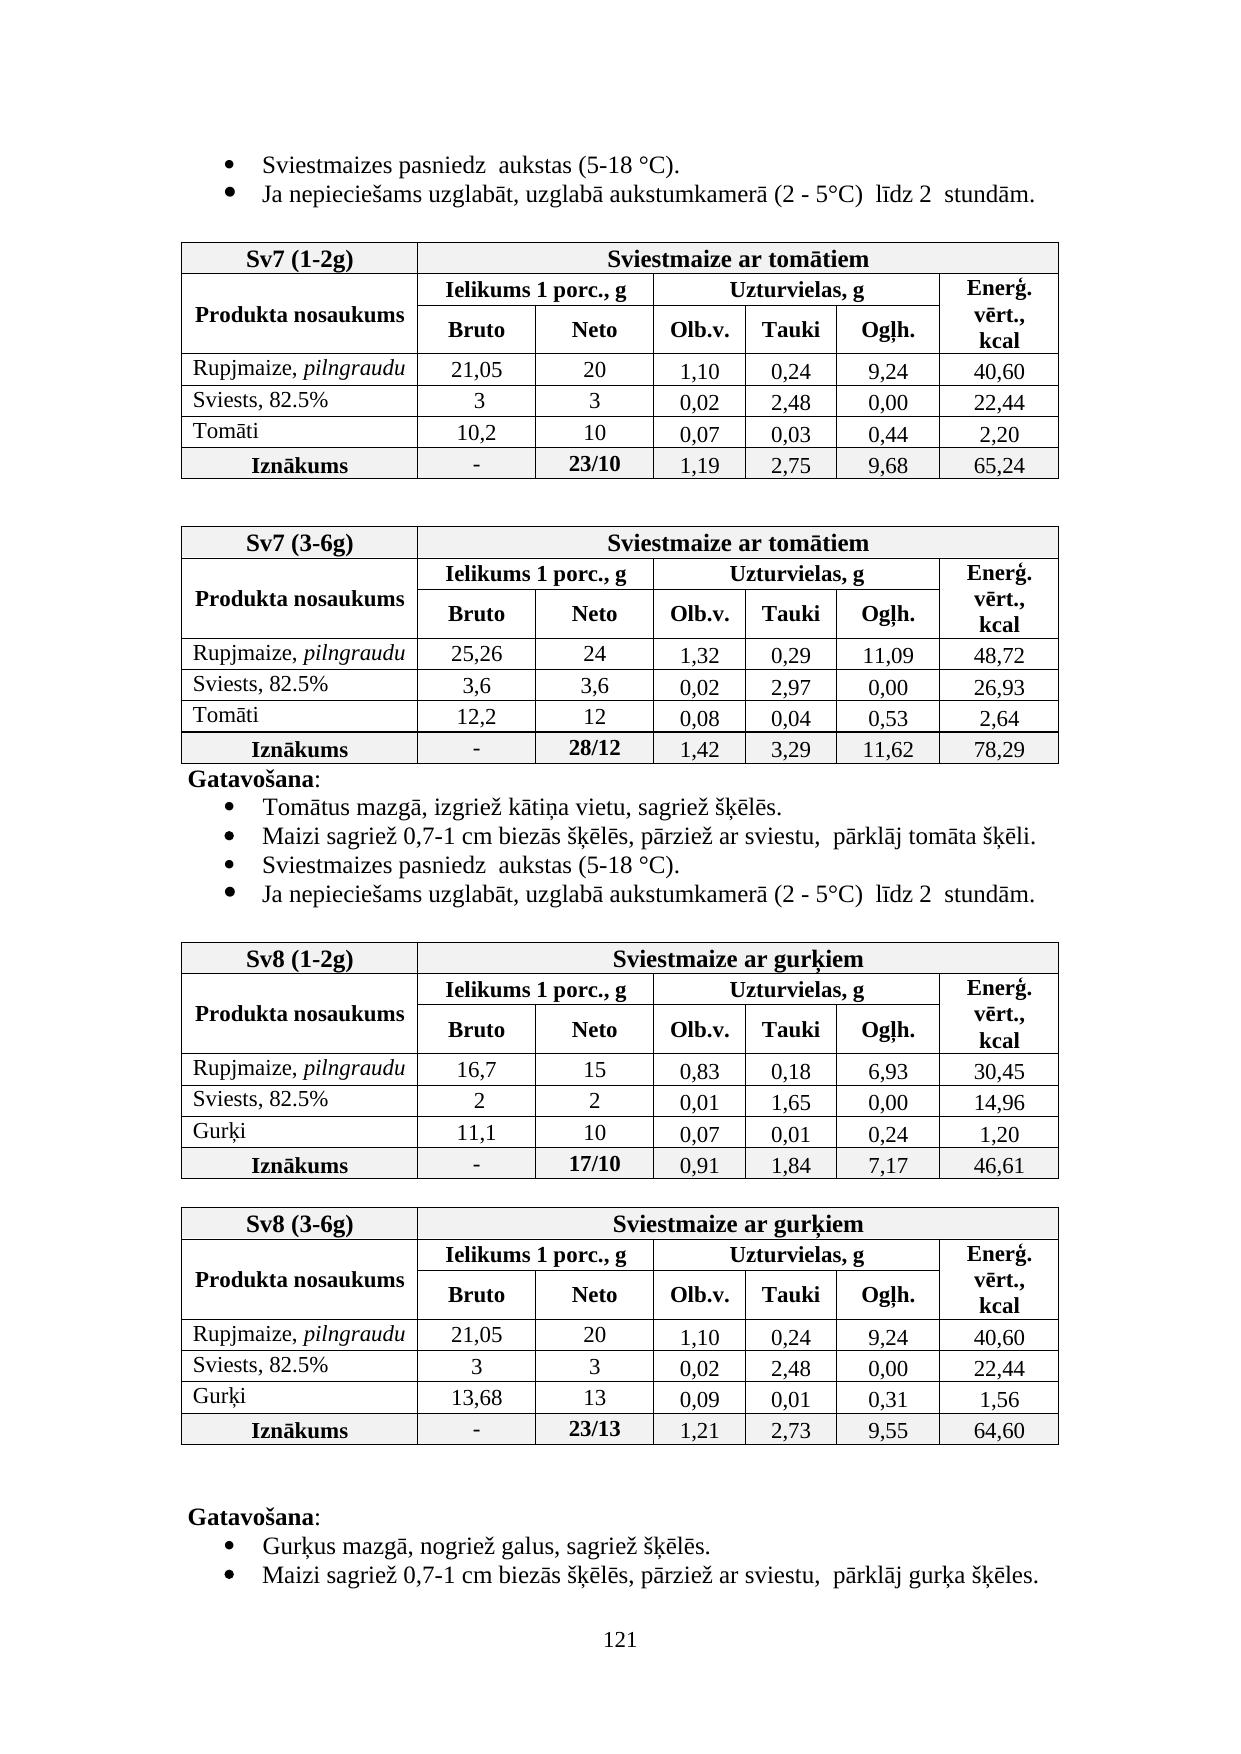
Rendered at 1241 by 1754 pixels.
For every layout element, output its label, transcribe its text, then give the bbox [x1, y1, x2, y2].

list Ja nepieciešams uzglabāt, uzglabā aukstumkamerā (2 - 5°C) līdz 2 stundām. [225, 179, 1053, 208]
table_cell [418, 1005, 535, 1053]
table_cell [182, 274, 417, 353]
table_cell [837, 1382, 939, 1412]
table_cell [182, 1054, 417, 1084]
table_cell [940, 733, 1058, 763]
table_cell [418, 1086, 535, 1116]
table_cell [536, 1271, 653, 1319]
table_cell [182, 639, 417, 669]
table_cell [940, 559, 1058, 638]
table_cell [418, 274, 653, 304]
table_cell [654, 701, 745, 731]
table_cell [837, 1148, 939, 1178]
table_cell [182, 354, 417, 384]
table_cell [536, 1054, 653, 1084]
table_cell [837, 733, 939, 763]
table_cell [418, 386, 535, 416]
list Maizi sagriež 0,7-1 cm biezās šķēlēs, pārziež ar sviestu, pārklāj tomāta šķēli. [225, 821, 1053, 850]
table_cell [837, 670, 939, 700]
list Ja nepieciešams uzglabāt, uzglabā aukstumkamerā (2 - 5°C) līdz 2 stundām. [225, 879, 1053, 908]
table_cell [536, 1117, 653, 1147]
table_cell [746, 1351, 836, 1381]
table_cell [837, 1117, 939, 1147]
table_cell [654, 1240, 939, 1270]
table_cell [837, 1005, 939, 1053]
list Maizi sagriež 0,7-1 cm biezās šķēlēs, pārziež ar sviestu, pārklāj gurķa šķēles. [225, 1560, 1053, 1588]
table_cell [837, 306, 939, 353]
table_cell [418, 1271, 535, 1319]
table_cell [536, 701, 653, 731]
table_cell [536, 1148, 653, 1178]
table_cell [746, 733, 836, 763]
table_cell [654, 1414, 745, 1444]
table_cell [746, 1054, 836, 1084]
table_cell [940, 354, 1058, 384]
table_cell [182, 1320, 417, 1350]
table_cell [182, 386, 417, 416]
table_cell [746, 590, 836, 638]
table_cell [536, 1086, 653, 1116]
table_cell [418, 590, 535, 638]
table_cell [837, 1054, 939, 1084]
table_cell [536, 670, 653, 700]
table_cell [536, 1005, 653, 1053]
list Gurķus mazgā, nogriež galus, sagriež šķēlēs. [225, 1531, 1053, 1560]
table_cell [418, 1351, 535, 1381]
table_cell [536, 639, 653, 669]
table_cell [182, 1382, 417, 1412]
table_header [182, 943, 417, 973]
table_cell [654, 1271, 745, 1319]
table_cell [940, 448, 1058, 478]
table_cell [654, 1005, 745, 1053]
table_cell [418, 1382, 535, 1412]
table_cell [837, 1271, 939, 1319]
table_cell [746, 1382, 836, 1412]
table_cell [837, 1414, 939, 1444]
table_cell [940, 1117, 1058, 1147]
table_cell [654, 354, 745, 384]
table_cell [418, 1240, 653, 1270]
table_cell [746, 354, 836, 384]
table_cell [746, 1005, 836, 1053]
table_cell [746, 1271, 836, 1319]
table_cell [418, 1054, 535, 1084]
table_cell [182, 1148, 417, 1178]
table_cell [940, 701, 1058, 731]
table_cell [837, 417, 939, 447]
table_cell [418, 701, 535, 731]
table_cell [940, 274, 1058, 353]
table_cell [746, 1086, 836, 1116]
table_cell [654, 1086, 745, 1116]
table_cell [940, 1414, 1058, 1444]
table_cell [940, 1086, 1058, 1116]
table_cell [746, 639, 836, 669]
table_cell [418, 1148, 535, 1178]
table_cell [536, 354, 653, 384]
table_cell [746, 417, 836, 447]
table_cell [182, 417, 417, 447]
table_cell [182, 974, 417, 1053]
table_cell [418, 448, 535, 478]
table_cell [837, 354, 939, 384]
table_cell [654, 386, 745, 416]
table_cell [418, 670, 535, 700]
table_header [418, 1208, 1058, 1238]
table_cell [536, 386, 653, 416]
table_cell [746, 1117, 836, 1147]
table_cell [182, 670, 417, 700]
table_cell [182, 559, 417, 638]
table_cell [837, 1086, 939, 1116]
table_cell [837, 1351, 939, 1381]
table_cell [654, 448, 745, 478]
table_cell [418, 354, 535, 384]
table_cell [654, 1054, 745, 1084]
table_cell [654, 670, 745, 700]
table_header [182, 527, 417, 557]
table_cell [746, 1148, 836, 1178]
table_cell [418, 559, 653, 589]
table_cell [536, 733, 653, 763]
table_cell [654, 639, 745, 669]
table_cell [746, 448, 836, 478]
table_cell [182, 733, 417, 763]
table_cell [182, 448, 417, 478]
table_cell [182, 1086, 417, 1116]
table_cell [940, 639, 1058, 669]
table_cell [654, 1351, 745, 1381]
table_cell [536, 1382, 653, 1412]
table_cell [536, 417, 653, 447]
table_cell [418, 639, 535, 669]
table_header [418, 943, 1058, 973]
text Gatavošana: [187, 764, 1053, 792]
list Sviestmaizes pasniedz aukstas (5-18 °C). [225, 850, 1053, 879]
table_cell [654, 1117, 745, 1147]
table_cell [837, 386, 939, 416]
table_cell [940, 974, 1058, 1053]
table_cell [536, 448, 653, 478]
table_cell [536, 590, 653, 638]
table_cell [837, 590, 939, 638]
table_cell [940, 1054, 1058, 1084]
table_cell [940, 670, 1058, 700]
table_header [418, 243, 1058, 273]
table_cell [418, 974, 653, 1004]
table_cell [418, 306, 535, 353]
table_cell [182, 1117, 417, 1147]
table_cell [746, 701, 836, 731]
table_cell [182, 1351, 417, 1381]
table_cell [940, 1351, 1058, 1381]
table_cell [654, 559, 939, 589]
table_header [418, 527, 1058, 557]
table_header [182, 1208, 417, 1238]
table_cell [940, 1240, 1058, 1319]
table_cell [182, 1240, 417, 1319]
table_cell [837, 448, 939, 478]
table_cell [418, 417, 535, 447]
text Gatavošana: [187, 1502, 1053, 1531]
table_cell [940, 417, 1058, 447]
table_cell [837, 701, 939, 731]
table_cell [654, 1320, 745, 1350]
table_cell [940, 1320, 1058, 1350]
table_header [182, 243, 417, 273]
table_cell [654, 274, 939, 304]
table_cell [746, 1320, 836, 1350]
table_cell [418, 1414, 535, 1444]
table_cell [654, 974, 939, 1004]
list Sviestmaizes pasniedz aukstas (5-18 °C). [225, 150, 1053, 179]
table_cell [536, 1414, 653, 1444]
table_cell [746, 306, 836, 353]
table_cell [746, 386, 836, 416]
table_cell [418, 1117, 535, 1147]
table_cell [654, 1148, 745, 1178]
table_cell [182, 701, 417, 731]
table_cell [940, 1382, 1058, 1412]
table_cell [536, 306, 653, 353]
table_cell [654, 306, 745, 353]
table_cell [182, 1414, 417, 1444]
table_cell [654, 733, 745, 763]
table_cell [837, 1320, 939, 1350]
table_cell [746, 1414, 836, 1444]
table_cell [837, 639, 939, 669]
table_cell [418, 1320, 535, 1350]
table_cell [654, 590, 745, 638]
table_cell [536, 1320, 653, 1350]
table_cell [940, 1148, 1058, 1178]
list Tomātus mazgā, izgriež kātiņa vietu, sagriež šķēlēs. [225, 792, 1053, 821]
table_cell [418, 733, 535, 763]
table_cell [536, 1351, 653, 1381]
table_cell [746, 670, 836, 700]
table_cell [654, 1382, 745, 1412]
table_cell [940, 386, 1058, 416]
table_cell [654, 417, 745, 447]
